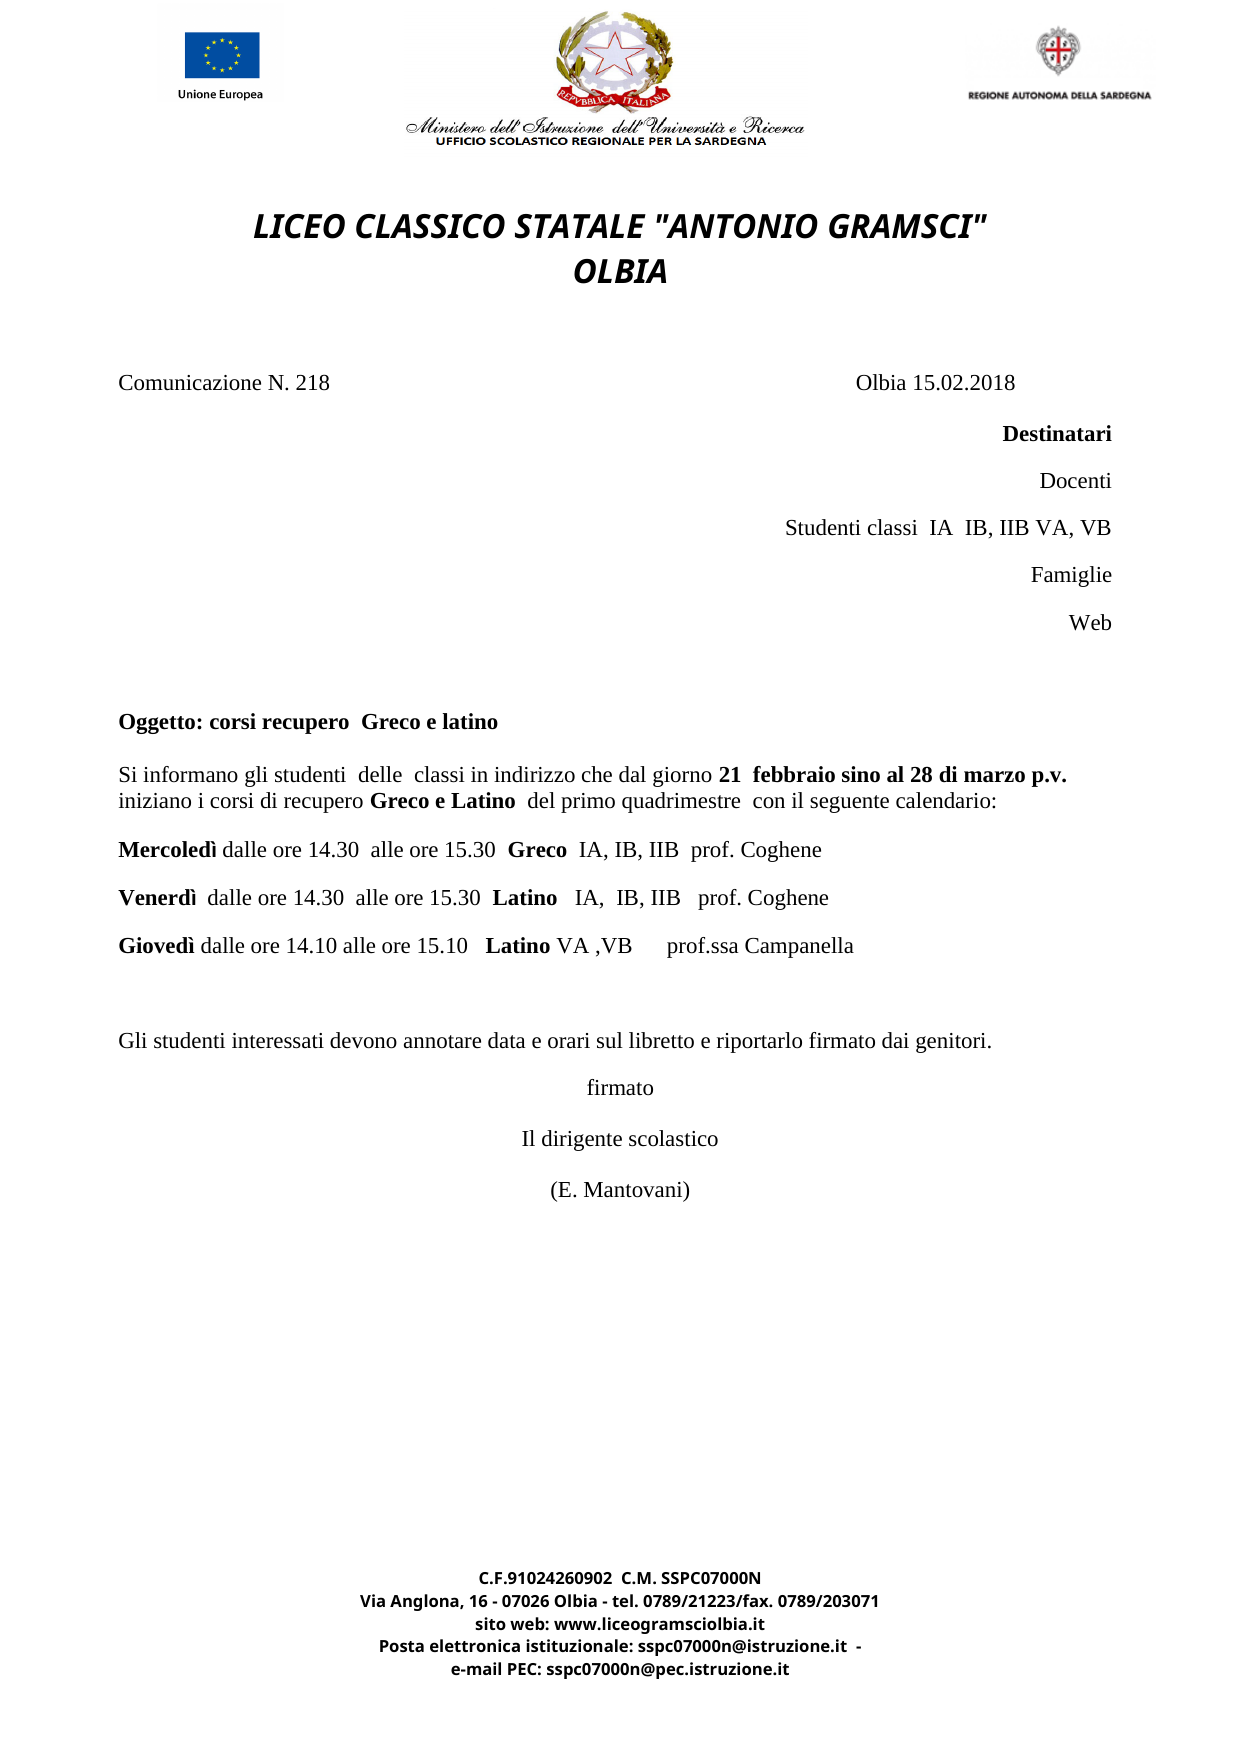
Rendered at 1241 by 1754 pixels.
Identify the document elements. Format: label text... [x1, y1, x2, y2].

text Studenti classi IA IB, IIB VA, VB [118, 514, 1112, 541]
text Gli studenti interessati devono annotare data e orari sul libretto e riportarlo firmato dai genitori. [118, 1027, 1112, 1053]
text Destinatari [118, 420, 1112, 446]
text Oggetto: corsi recupero Greco e latino [118, 708, 1122, 735]
picture [403, 8, 808, 157]
text Giovedì dalle ore 14.10 alle ore 15.10 Latino VA ,VB prof.ssa Campanella [118, 932, 1112, 959]
text Venerdì dalle ore 14.30 alle ore 15.30 Latino IA, IB, IIB prof. Coghene [118, 883, 1112, 912]
text Famiglie [118, 561, 1112, 588]
picture [953, 13, 1163, 102]
text Si informano gli studenti delle classi in indirizzo che dal giorno 21 febbraio sino al 28 di marzo p.v. iniziano i corsi di recupero Greco e Latino del primo quadrimestre con il seguente calendario: [118, 761, 1112, 814]
text Web [118, 608, 1112, 635]
text Mercoledì dalle ore 14.30 alle ore 15.30 Greco IA, IB, IIB prof. Coghene [118, 835, 1112, 863]
text Docenti [118, 467, 1112, 493]
text Comunicazione N. 218 Olbia 15.02.2018 [118, 369, 1122, 395]
picture [157, 3, 284, 102]
text Il dirigente scolastico [118, 1125, 1122, 1151]
text firmato [118, 1074, 1122, 1100]
text (E. Mantovani) [118, 1176, 1122, 1202]
